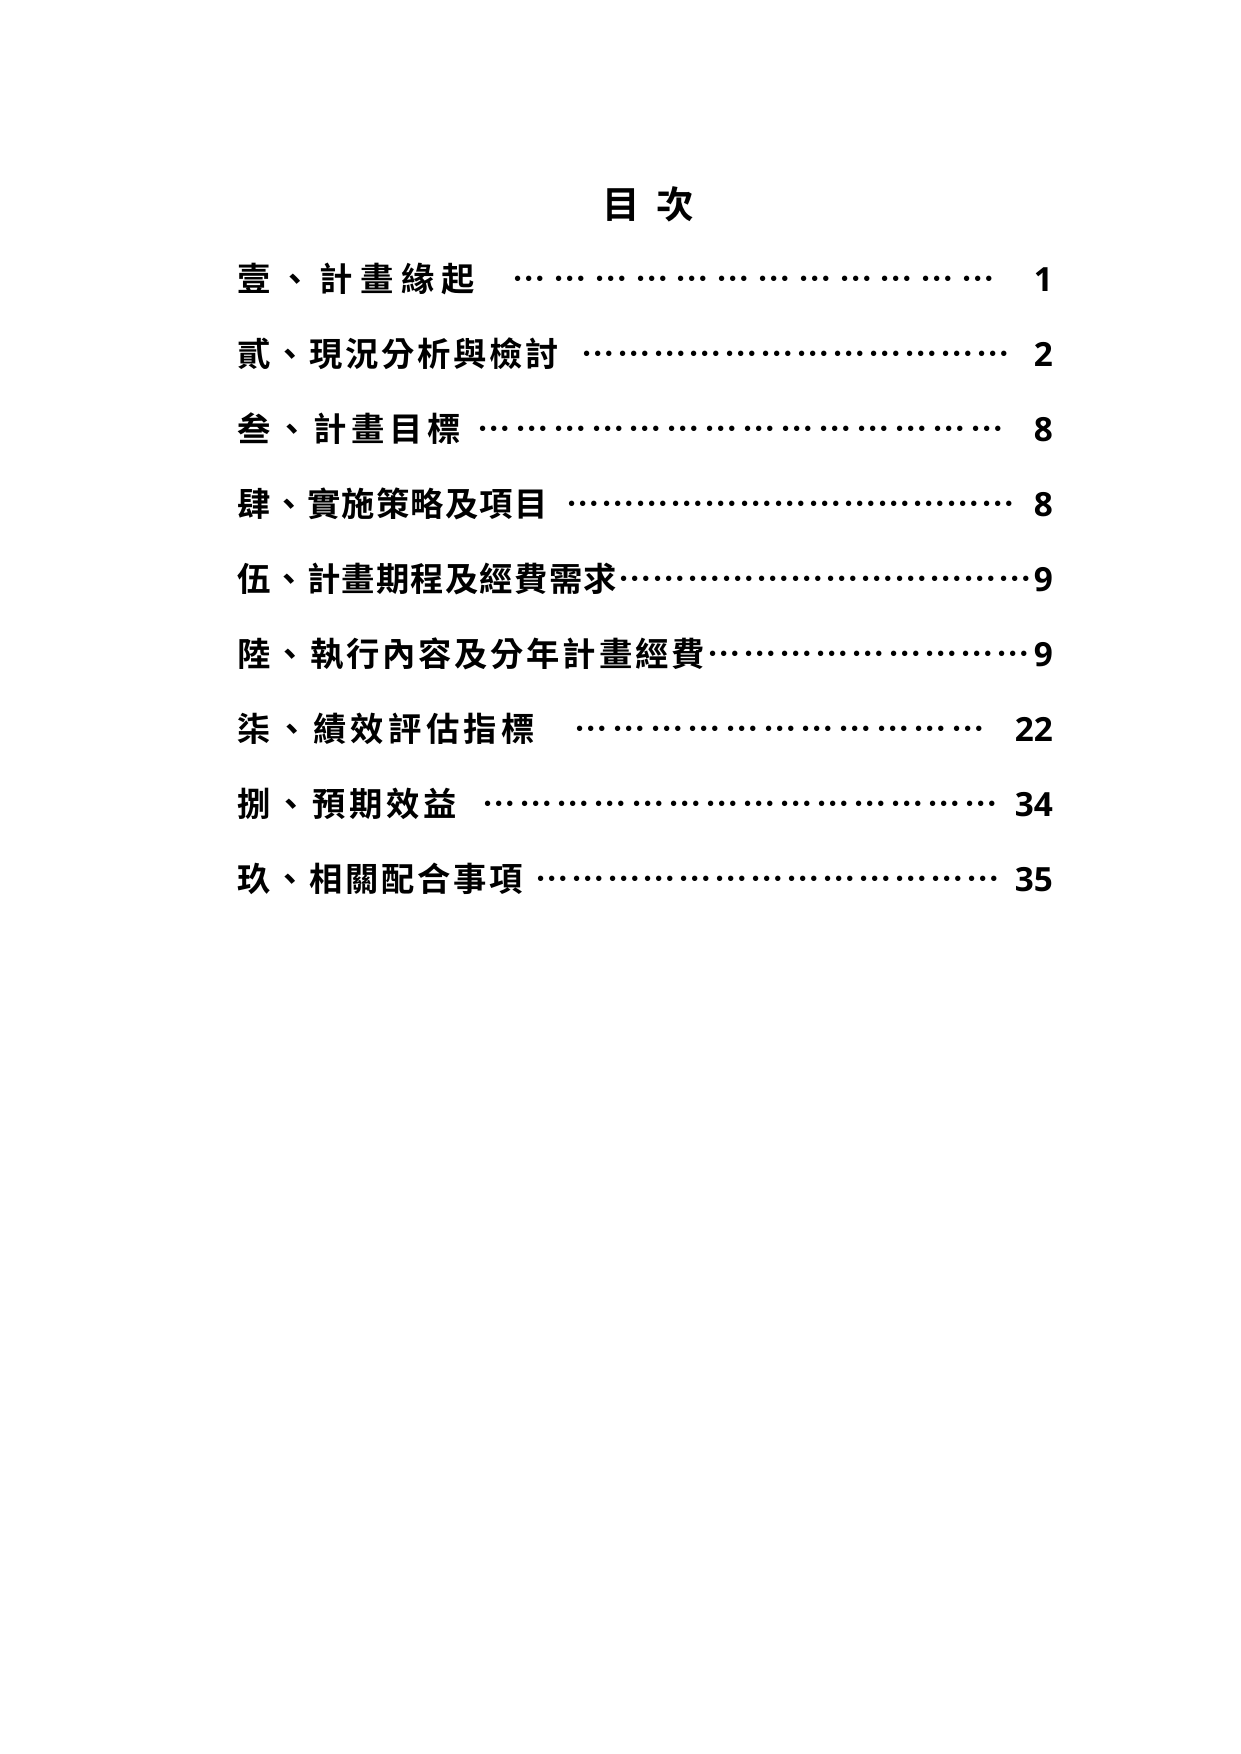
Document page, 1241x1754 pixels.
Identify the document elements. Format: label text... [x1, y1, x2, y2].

text 陸、執行內容及分年計畫經費………………………9 [187, 614, 1053, 689]
text 肆、實施策略及項目 ………………………………… 8 [187, 464, 1053, 539]
text 壹、計畫緣起 ……………………………… 1 [187, 239, 1053, 314]
text 柒、績效評估指標 …………………………… 22 [187, 689, 1053, 764]
text 貳、現況分析與檢討 ……………………………… 2 [187, 314, 1053, 389]
text 叁、計畫目標 …………………………………… 8 [187, 389, 1053, 464]
text 捌、預期效益 …………………………………… 34 [187, 764, 1053, 839]
text 伍、計畫期程及經費需求………………………………9 [187, 539, 1053, 614]
text 目 次 [187, 164, 1059, 239]
text 玖、相關配合事項 ………………………………… 35 [187, 839, 1053, 914]
